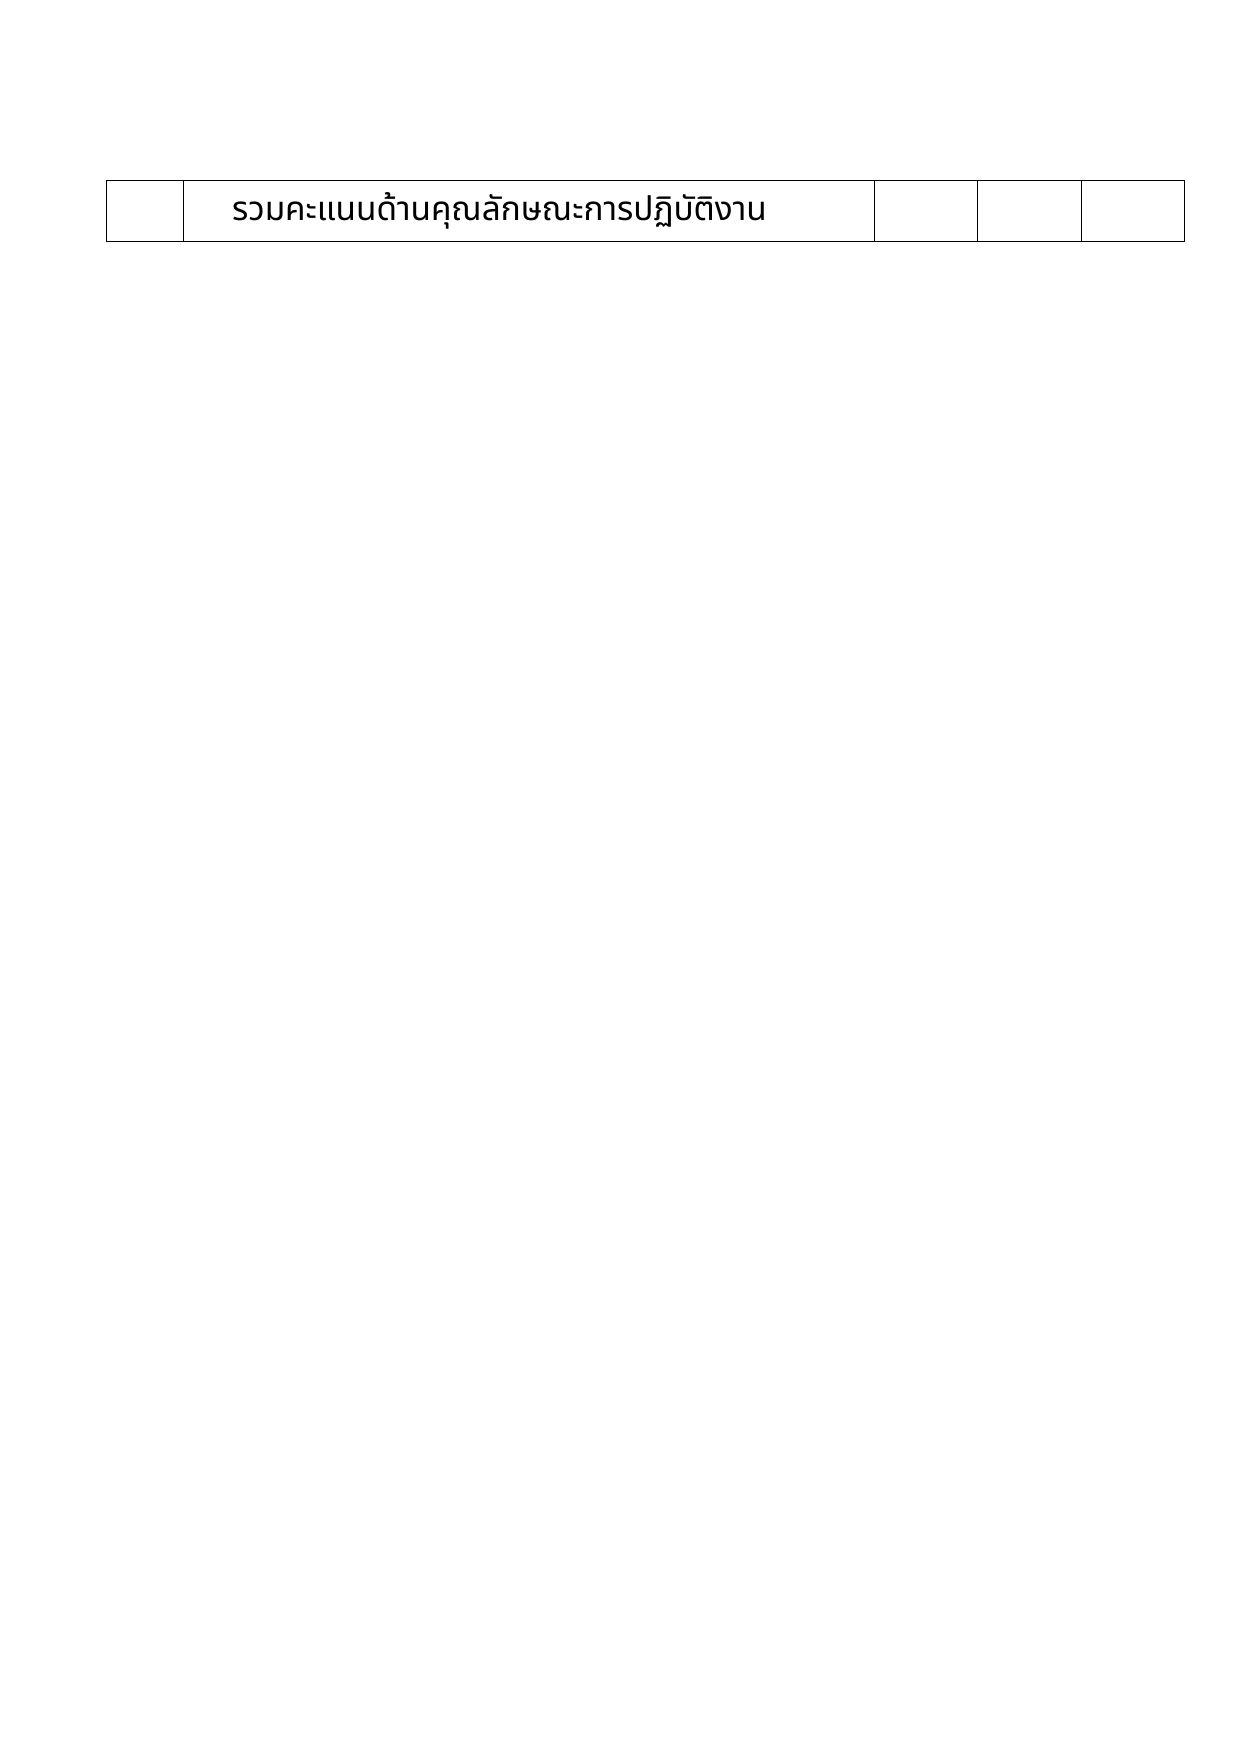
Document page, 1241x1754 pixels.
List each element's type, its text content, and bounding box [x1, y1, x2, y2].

table_cell [107, 181, 183, 241]
table_cell [1082, 181, 1184, 241]
table_cell [875, 181, 977, 241]
table_cell [978, 181, 1081, 241]
table_cell รวมคะแนนด้านคุณลักษณะการปฏิบัติงาน [184, 181, 874, 241]
